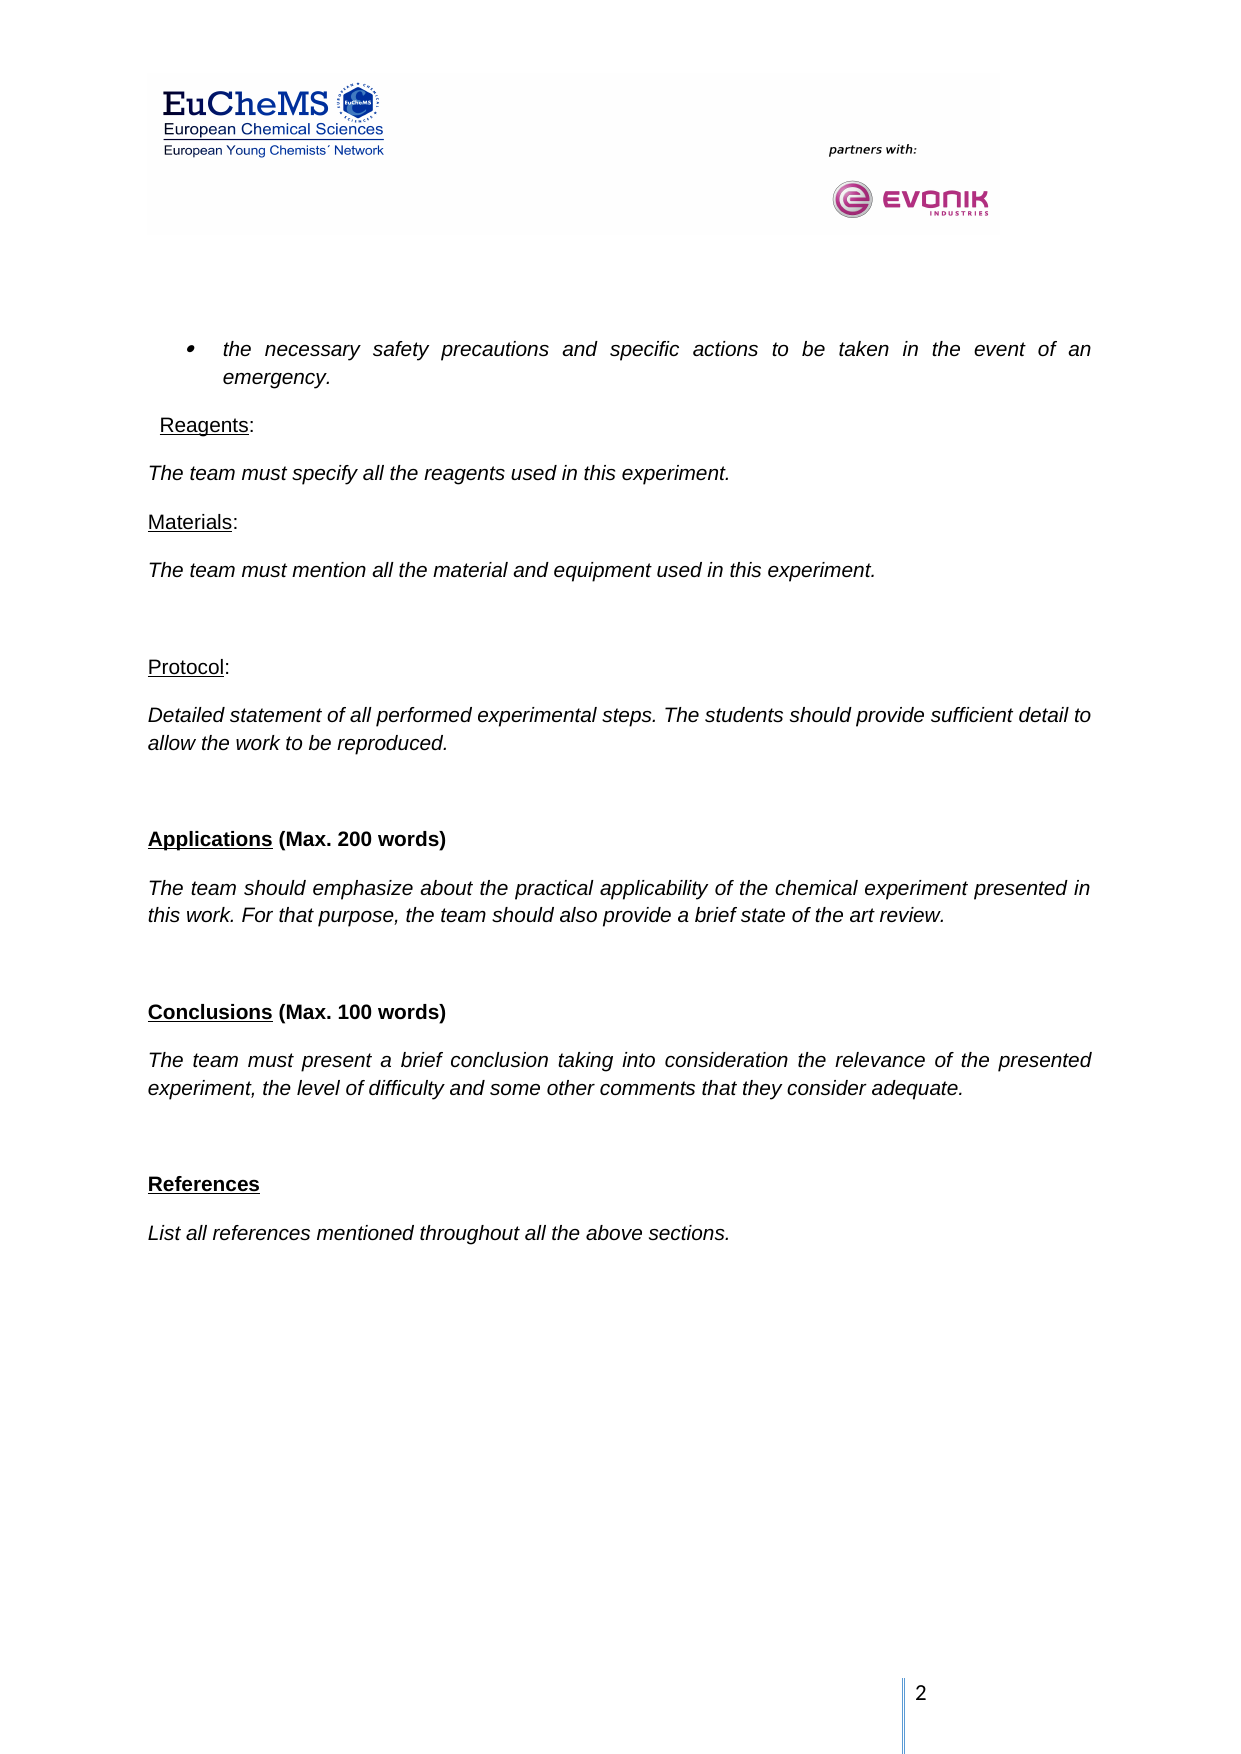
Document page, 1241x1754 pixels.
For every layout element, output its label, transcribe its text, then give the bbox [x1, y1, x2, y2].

text Applications (Max. 200 words) [148, 827, 1092, 851]
text References [148, 1172, 1092, 1196]
text The team must present a brief conclusion taking into consideration the relevance of the presented experiment, the level of difficulty and some other comments that they consider adequate. [148, 1048, 1092, 1099]
text Materials: [148, 509, 1092, 533]
picture [147, 73, 1000, 235]
text Conclusions (Max. 100 words) [148, 999, 1092, 1023]
text The team must mention all the material and equipment used in this experiment. [148, 558, 1092, 582]
text The team must specify all the reagents used in this experiment. [148, 461, 1092, 485]
text The team should emphasize about the practical applicability of the chemical experiment presented in this work. For that purpose, the team should also provide a brief state of the art review. [148, 875, 1092, 927]
list the necessary safety precautions and specific actions to be taken in the event of an emergency. [185, 337, 1092, 388]
text Reagents: [148, 413, 1092, 437]
text List all references mentioned throughout all the above sections. [148, 1220, 1092, 1244]
text Protocol: [148, 654, 1092, 678]
text Detailed statement of all performed experimental steps. The students should provide sufficient detail to allow the work to be reproduced. [148, 703, 1092, 754]
